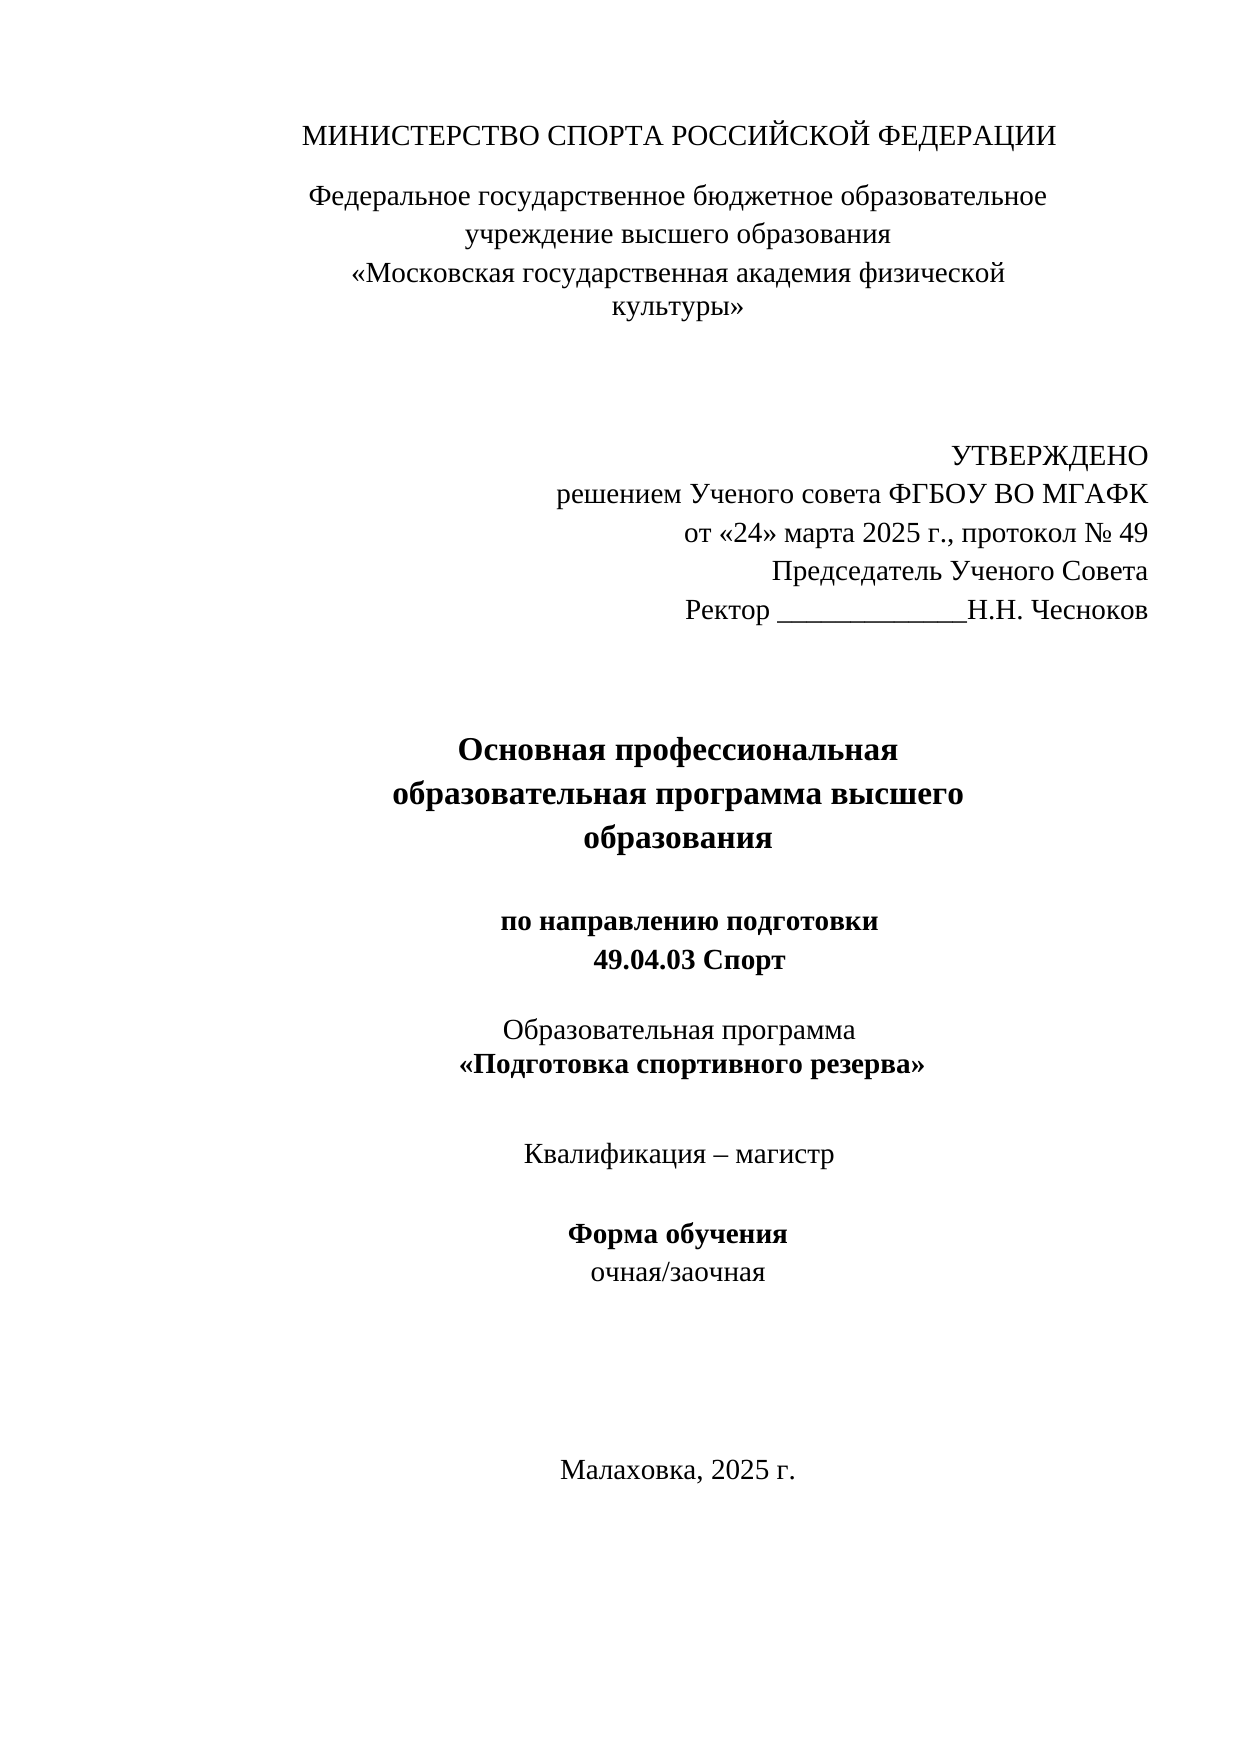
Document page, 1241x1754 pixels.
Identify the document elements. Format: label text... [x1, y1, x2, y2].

subtitle «Подготовка спортивного резерва» [305, 1046, 1181, 1079]
subtitle по направлению подготовки [500, 903, 1181, 937]
text МИНИСТЕРСТВО СПОРТА РОССИЙСКОЙ ФЕДЕРАЦИИ [177, 118, 1181, 152]
text решением Ученого совета ФГБОУ ВО МГАФК от «24» марта 2025 г., протокол № 49 [526, 476, 1148, 548]
text УТВЕРЖДЕНО [177, 438, 1148, 471]
text «Московская государственная академия физической культуры» [292, 255, 1064, 322]
text Малаховка, 2025 г. [242, 1452, 1113, 1486]
text Председатель Ученого Совета Ректор _____________Н.Н. Чесноков [586, 553, 1148, 625]
text Квалификация – магистр [177, 1136, 1181, 1170]
text Федеральное государственное бюджетное образовательное учреждение высшего образования [242, 178, 1113, 250]
text Образовательная программа [177, 1012, 1181, 1046]
text Основная профессиональная образовательная программа высшего образования [328, 729, 1027, 856]
text очная/заочная [242, 1254, 1114, 1287]
text Форма обучения [291, 1216, 1064, 1249]
text 49.04.03 Спорт [593, 942, 1181, 976]
